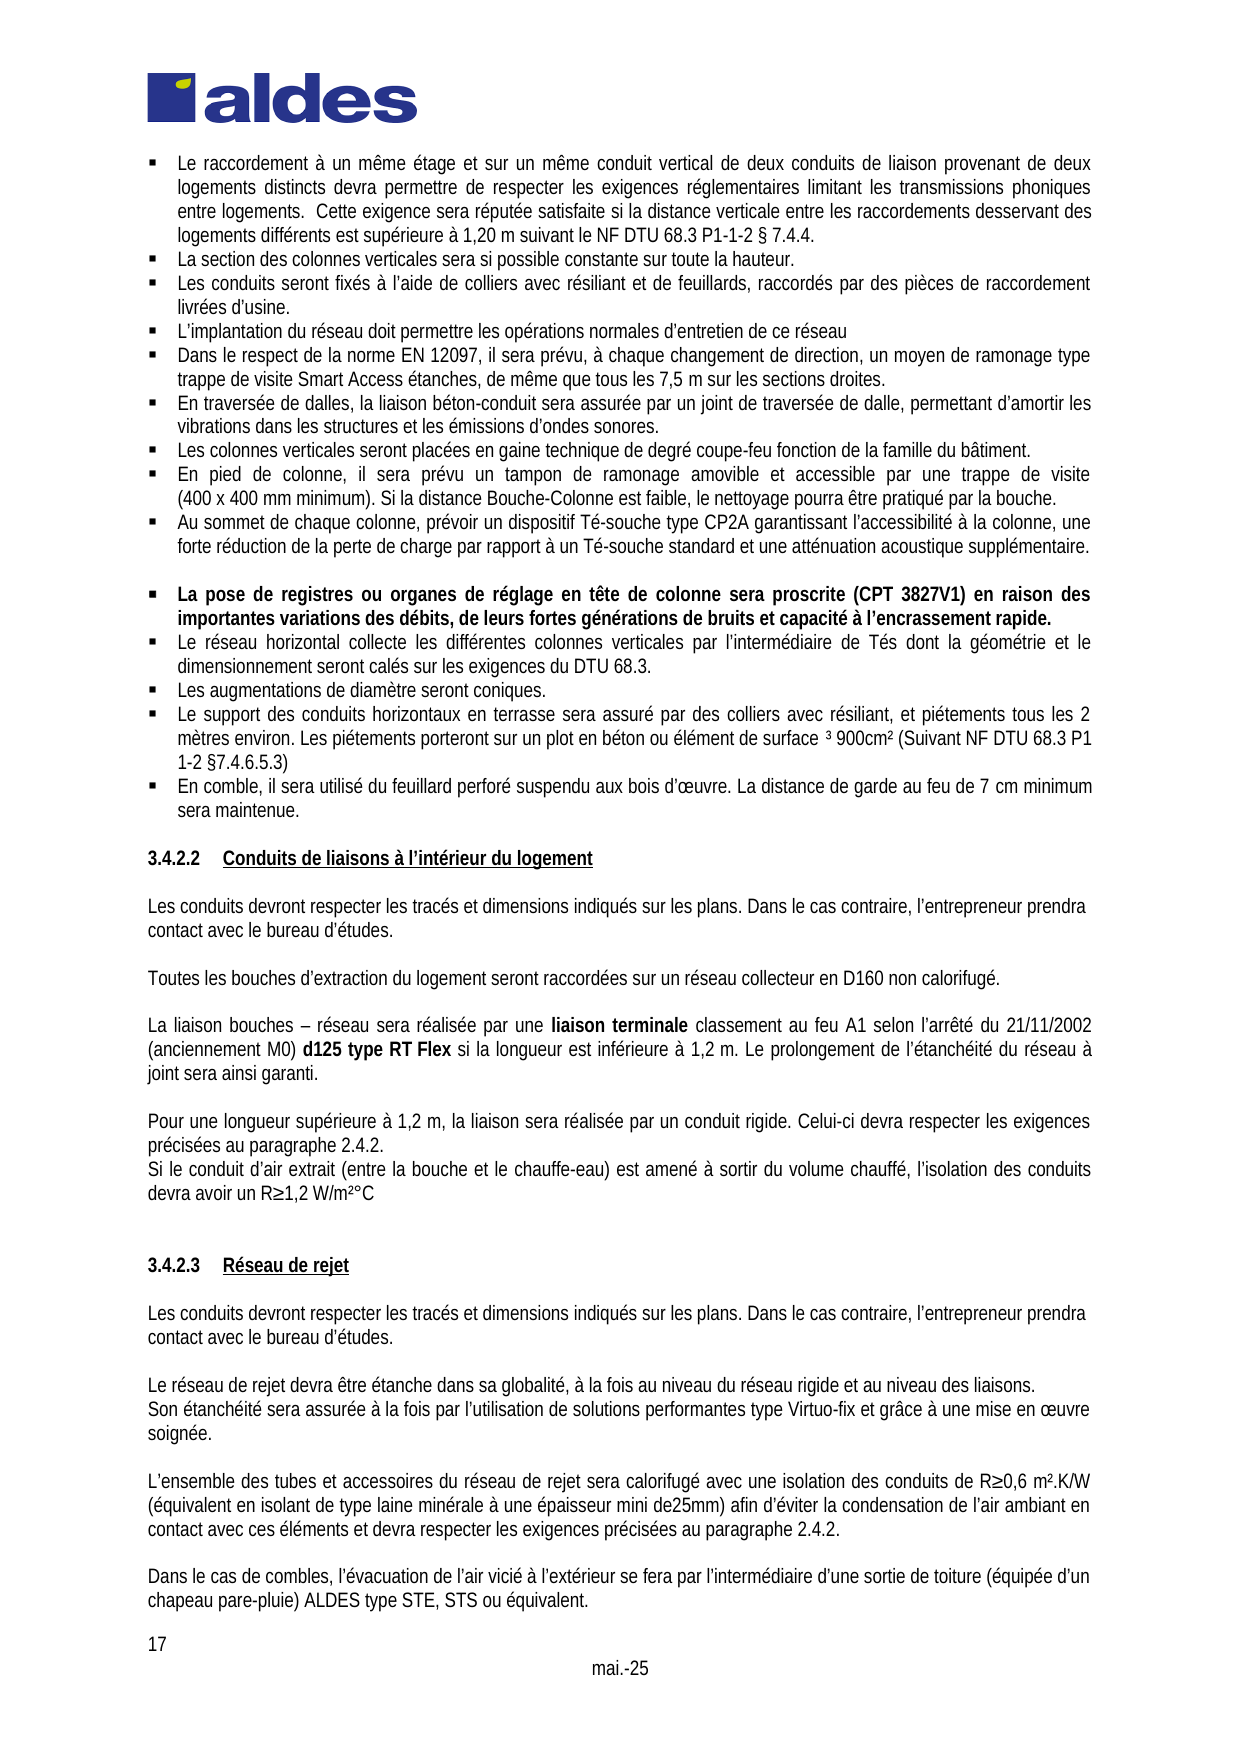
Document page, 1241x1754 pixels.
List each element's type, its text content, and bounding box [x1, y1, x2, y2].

list Les augmentations de diamètre seront coniques. [148, 678, 1093, 702]
list Le raccordement à un même étage et sur un même conduit vertical de deux conduits de liaison provenant de deux logements distincts devra permettre de respecter les exigences réglementaires limitant les transmissions phoniques entre logements. Cette exigence sera réputée satisfaite si la distance verticale entre les raccordements desservant des logements différents est supérieure à 1,20 m suivant le NF DTU 68.3 P1-1-2 § 7.4.4. [148, 151, 1093, 247]
text L’ensemble des tubes et accessoires du réseau de rejet sera calorifugé avec une isolation des conduits de R≥0,6 m².K/W (équivalent en isolant de type laine minérale à une épaisseur mini de25mm) afin d’éviter la condensation de l’air ambiant en contact avec ces éléments et devra respecter les exigences précisées au paragraphe 2.4.2. [148, 1469, 1093, 1541]
text Son étanchéité sera assurée à la fois par l’utilisation de solutions performantes type Virtuo-fix et grâce à une mise en œuvre soignée. [148, 1397, 1093, 1445]
text Si le conduit d’air extrait (entre la bouche et le chauffe-eau) est amené à sortir du volume chauffé, l’isolation des conduits devra avoir un R≥1,2 W/m²°C [148, 1157, 1093, 1205]
list L’implantation du réseau doit permettre les opérations normales d’entretien de ce réseau [148, 319, 1093, 343]
list Dans le respect de la norme EN 12097, il sera prévu, à chaque changement de direction, un moyen de ramonage type trappe de visite Smart Access étanches, de même que tous les 7,5 m sur les sections droites. [148, 343, 1093, 391]
text Dans le cas de combles, l’évacuation de l’air vicié à l’extérieur se fera par l’intermédiaire d’une sortie de toiture (équipée d’un chapeau pare-pluie) ALDES type STE, STS ou équivalent. [148, 1564, 1093, 1612]
list Conduits de liaisons à l’intérieur du logement [148, 846, 1093, 870]
text Le réseau de rejet devra être étanche dans sa globalité, à la fois au niveau du réseau rigide et au niveau des liaisons. [148, 1373, 1093, 1397]
picture [147, 73, 417, 123]
text Pour une longueur supérieure à 1,2 m, la liaison sera réalisée par un conduit rigide. Celui-ci devra respecter les exigences précisées au paragraphe 2.4.2. [148, 1109, 1093, 1157]
list La section des colonnes verticales sera si possible constante sur toute la hauteur. [148, 247, 1093, 271]
text Toutes les bouches d’extraction du logement seront raccordées sur un réseau collecteur en D160 non calorifugé. [148, 966, 1093, 989]
list Les colonnes verticales seront placées en gaine technique de degré coupe-feu fonction de la famille du bâtiment. [148, 438, 1093, 462]
list En pied de colonne, il sera prévu un tampon de ramonage amovible et accessible par une trappe de visite (400 x 400 mm minimum). Si la distance Bouche-Colonne est faible, le nettoyage pourra être pratiqué par la bouche. [148, 462, 1093, 510]
list En comble, il sera utilisé du feuillard perforé suspendu aux bois d’œuvre. La distance de garde au feu de 7 cm minimum sera maintenue. [148, 774, 1093, 822]
text Les conduits devront respecter les tracés et dimensions indiqués sur les plans. Dans le cas contraire, l’entrepreneur prendra contact avec le bureau d’études. [148, 894, 1093, 942]
list Le support des conduits horizontaux en terrasse sera assuré par des colliers avec résiliant, et piétements tous les 2 mètres environ. Les piétements porteront sur un plot en béton ou élément de surface ³ 900cm² (Suivant NF DTU 68.3 P1 1-2 §7.4.6.5.3) [148, 702, 1093, 774]
list Réseau de rejet [148, 1253, 1093, 1277]
list En traversée de dalles, la liaison béton-conduit sera assurée par un joint de traversée de dalle, permettant d’amortir les vibrations dans les structures et les émissions d’ondes sonores. [148, 391, 1093, 438]
list La pose de registres ou organes de réglage en tête de colonne sera proscrite (CPT 3827V1) en raison des importantes variations des débits, de leurs fortes générations de bruits et capacité à l’encrassement rapide. [148, 582, 1093, 630]
text Les conduits devront respecter les tracés et dimensions indiqués sur les plans. Dans le cas contraire, l’entrepreneur prendra contact avec le bureau d’études. [148, 1301, 1093, 1349]
text La liaison bouches – réseau sera réalisée par une liaison terminale classement au feu A1 selon l’arrêté du 21/11/2002 (anciennement M0) d125 type RT Flex si la longueur est inférieure à 1,2 m. Le prolongement de l’étanchéité du réseau à joint sera ainsi garanti. [148, 1013, 1093, 1085]
list Au sommet de chaque colonne, prévoir un dispositif Té-souche type CP2A garantissant l’accessibilité à la colonne, une forte réduction de la perte de charge par rapport à un Té-souche standard et une atténuation acoustique supplémentaire. [148, 510, 1093, 558]
list Les conduits seront fixés à l’aide de colliers avec résiliant et de feuillards, raccordés par des pièces de raccordement livrées d’usine. [148, 271, 1093, 319]
list Le réseau horizontal collecte les différentes colonnes verticales par l’intermédiaire de Tés dont la géométrie et le dimensionnement seront calés sur les exigences du DTU 68.3. [148, 630, 1093, 678]
